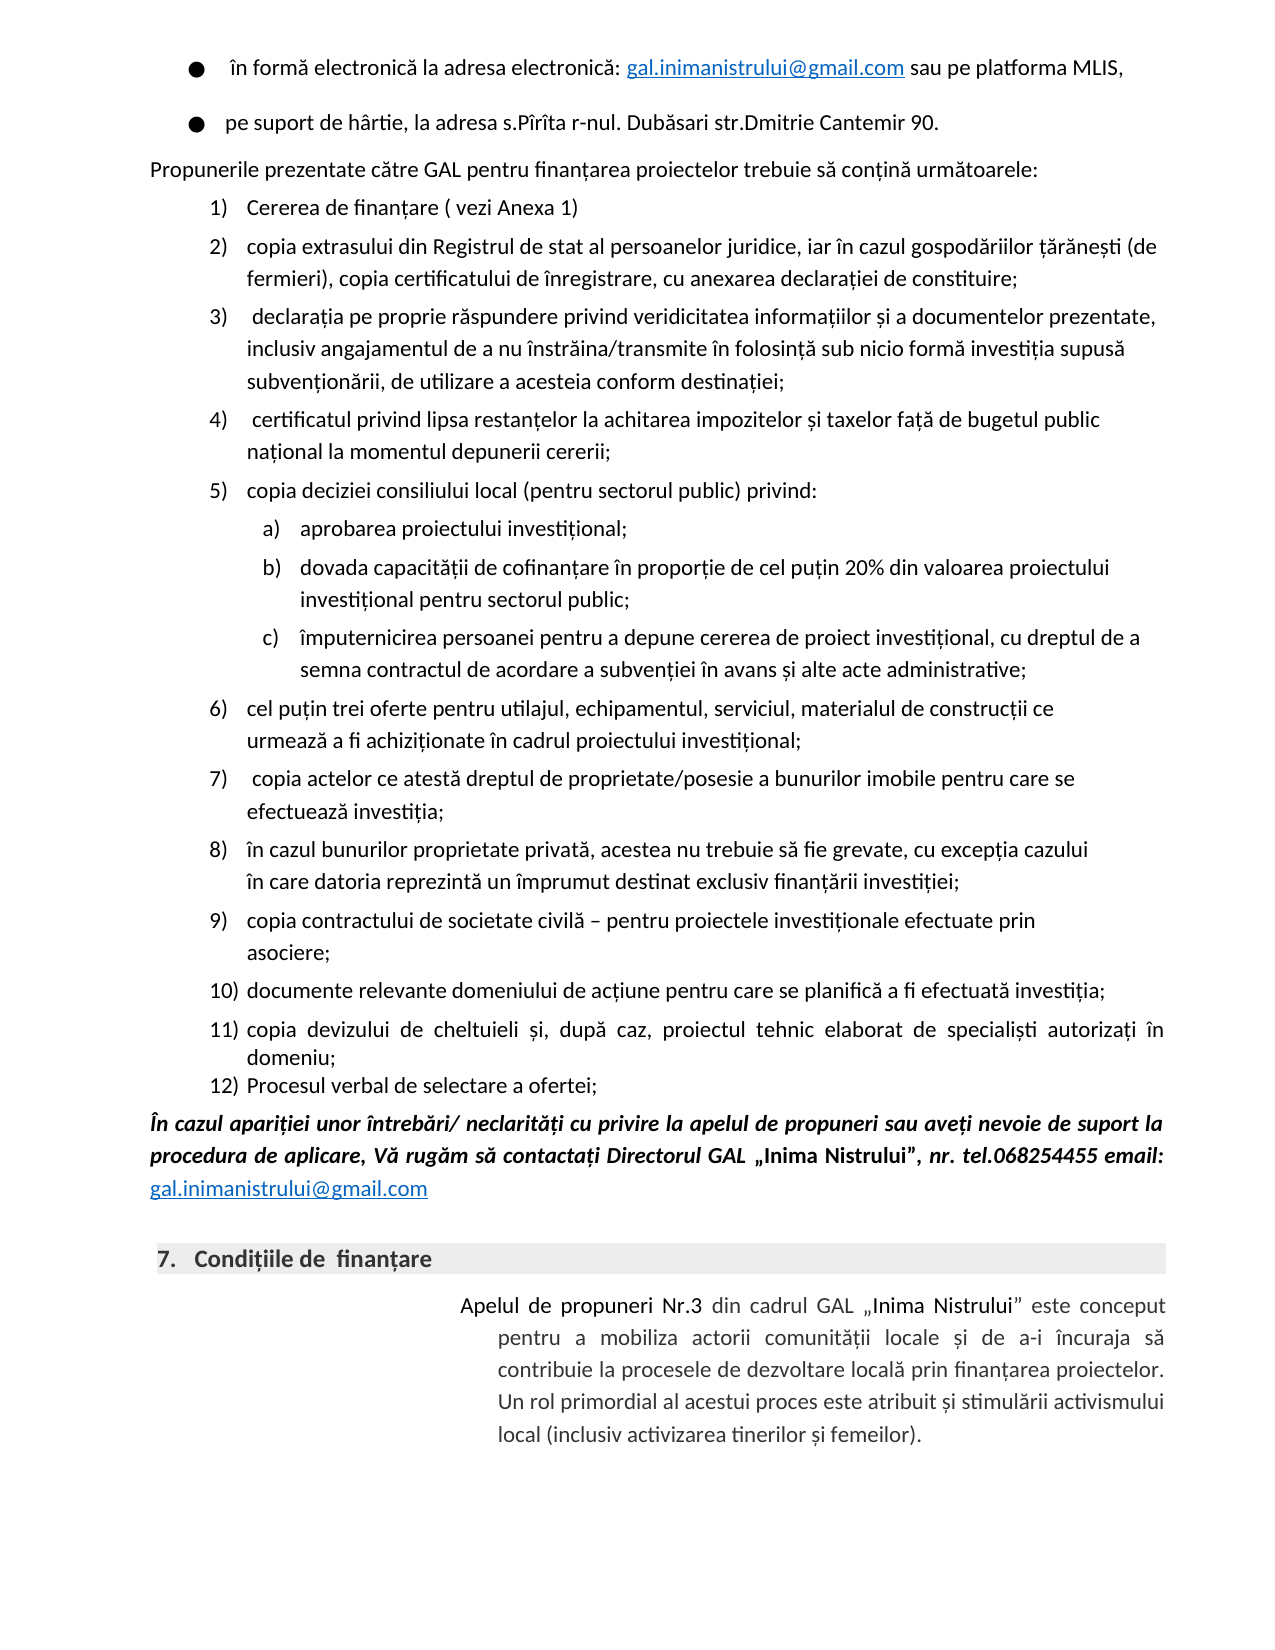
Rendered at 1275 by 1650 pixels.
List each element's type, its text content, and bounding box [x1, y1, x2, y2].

list împuternicirea persoanei pentru a depune cererea de proiect investițional, cu dreptul de a semna contractul de acordare a subvenției în avans și alte acte administrative; [262, 623, 1166, 683]
list aprobarea proiectului investițional; [262, 514, 1166, 542]
list copia devizului de cheltuieli și, după caz, proiectul tehnic elaborat de specialiști autorizați în domeniu; [209, 1015, 1166, 1071]
text Propunerile prezentate către GAL pentru finanțarea proiectelor trebuie să conțină următoarele: [150, 155, 1166, 183]
list Procesul verbal de selectare a ofertei; [209, 1071, 1166, 1099]
list Condițiile de finanțare [157, 1243, 1166, 1274]
list declarația pe proprie răspundere privind veridicitatea informațiilor și a documentelor prezentate, inclusiv angajamentul de a nu înstrăina/transmite în folosință sub nicio formă investiția supusă subvenționării, de utilizare a acesteia conform destinației; [209, 302, 1166, 395]
list copia contractului de societate civilă – pentru proiectele investiționale efectuate prin asociere; [209, 906, 1166, 966]
list cel puțin trei oferte pentru utilajul, echipamentul, serviciul, materialul de construcții ce urmează a fi achiziționate în cadrul proiectului investițional; [209, 694, 1166, 754]
list în cazul bunurilor proprietate privată, acestea nu trebuie să fie grevate, cu excepția cazului în care datoria reprezintă un împrumut destinat exclusiv finanțării investiției; [209, 835, 1166, 895]
list certificatul privind lipsa restanțelor la achitarea impozitelor și taxelor față de bugetul public național la momentul depunerii cererii; [209, 405, 1166, 465]
list în formă electronică la adresa electronică: gal.inimanistrului@gmail.com sau pe platforma MLIS, [187, 44, 1166, 87]
list pe suport de hârtie, la adresa s.Pîrîta r-nul. Dubăsari str.Dmitrie Cantemir 90. [187, 99, 1166, 142]
text Apelul de propuneri Nr.3 din cadrul GAL „Inima Nistrului” este conceput pentru a mobiliza actorii comunității locale și de a-i încuraja să contribuie la procesele de dezvoltare locală prin finanțarea proiectelor. Un rol primordial al acestui proces este atribuit și stimulării activismului local (inclusiv activizarea tinerilor și femeilor). [460, 1291, 1166, 1448]
list copia deciziei consiliului local (pentru sectorul public) privind: [209, 476, 1166, 504]
list copia extrasului din Registrul de stat al persoanelor juridice, iar în cazul gospodăriilor țărănești (de fermieri), copia certificatului de înregistrare, cu anexarea declarației de constituire; [209, 232, 1166, 292]
text În cazul apariției unor întrebări/ neclarități cu privire la apelul de propuneri sau aveți nevoie de suport la procedura de aplicare, Vă rugăm să contactați Directorul GAL „Inima Nistrului”, nr. tel.068254455 email: gal.inimanistrului@gmail.com [150, 1109, 1166, 1202]
list copia actelor ce atestă dreptul de proprietate/posesie a bunurilor imobile pentru care se efectuează investiția; [209, 764, 1166, 825]
list Cererea de finanțare ( vezi Anexa 1) [209, 193, 1166, 221]
list documente relevante domeniului de acțiune pentru care se planifică a fi efectuată investiția; [209, 976, 1166, 1004]
list dovada capacității de cofinanțare în proporție de cel puțin 20% din valoarea proiectului investițional pentru sectorul public; [262, 553, 1166, 613]
